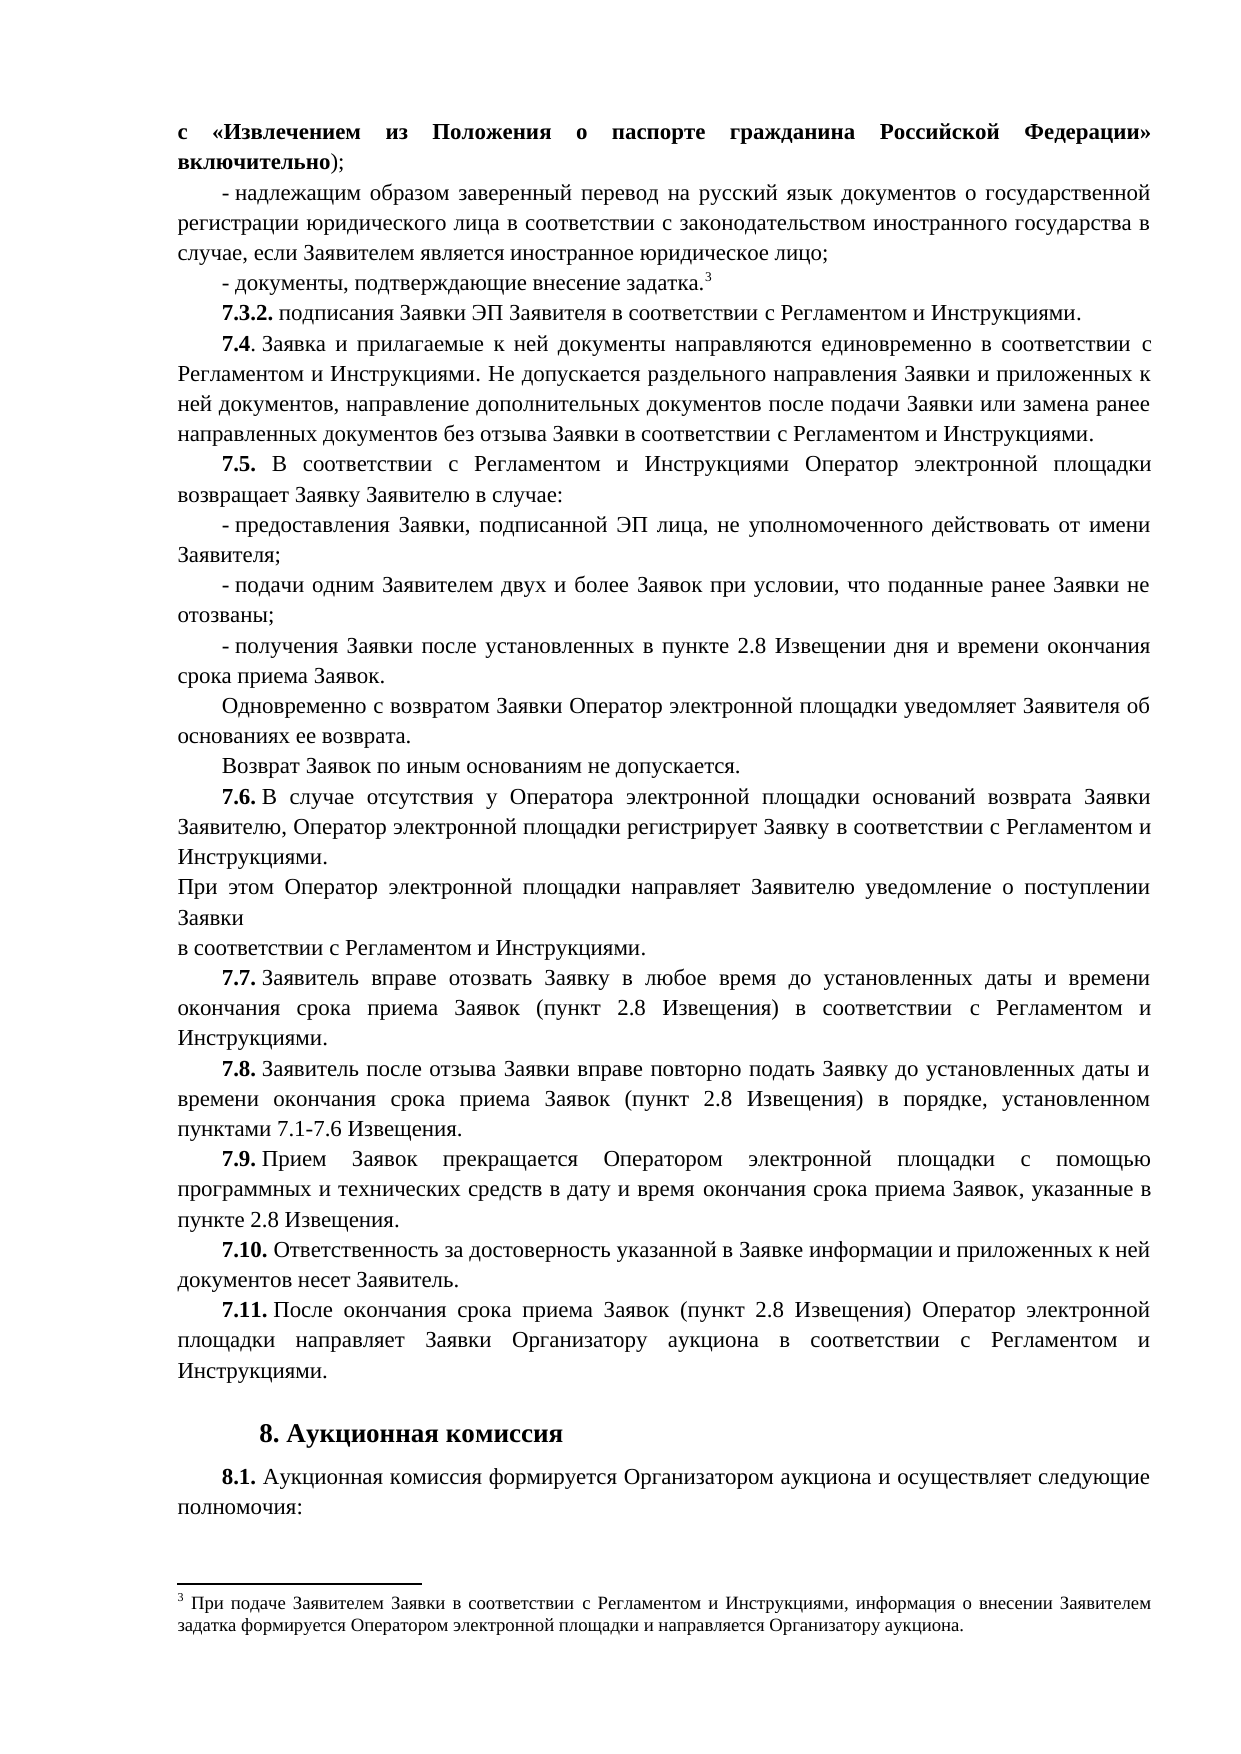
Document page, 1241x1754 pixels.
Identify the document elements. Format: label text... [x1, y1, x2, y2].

text - документы, подтверждающие внесение задатка. [177, 269, 1152, 296]
text 7.4. Заявка и прилагаемые к ней документы направляются единовременно в соответствии с Регламентом и Инструкциями. Не допускается раздельного направления Заявки и приложенных к ней документов, направление дополнительных документов после подачи Заявки или замена ранее направленных документов без отзыва Заявки в соответствии с Регламентом и Инструкциями. [177, 329, 1152, 447]
text 7.5. В соответствии с Регламентом и Инструкциями Оператор электронной площадки возвращает Заявку Заявителю в случае: [177, 450, 1152, 507]
text 8.1. Аукционная комиссия формируется Организатором аукциона и осуществляет следующие полномочия: [177, 1463, 1152, 1520]
text - подачи одним Заявителем двух и более Заявок при условии, что поданные ранее Заявки не отозваны; [177, 571, 1152, 628]
text Одновременно с возвратом Заявки Оператор электронной площадки уведомляет Заявителя об основаниях ее возврата. [177, 692, 1152, 749]
text 7.6. В случае отсутствия у Оператора электронной площадки оснований возврата Заявки Заявителю, Оператор электронной площадки регистрирует Заявку в соответствии с Регламентом и Инструкциями. При этом Оператор электронной площадки направляет Заявителю уведомление о поступлении Заявки в соответствии с Регламентом и Инструкциями. [177, 783, 1152, 960]
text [177, 118, 1152, 175]
text - надлежащим образом заверенный перевод на русский язык документов о государственной регистрации юридического лица в соответствии с законодательством иностранного государства в случае, если Заявителем является иностранное юридическое лицо; [177, 178, 1152, 265]
text Возврат Заявок по иным основаниям не допускается. [177, 752, 1152, 779]
text 7.9. Прием Заявок прекращается Оператором электронной площадки с помощью программных и технических средств в дату и время окончания срока приема Заявок, указанные в пункте 2.8 Извещения. [177, 1145, 1152, 1232]
text 7.7. Заявитель вправе отозвать Заявку в любое время до установленных даты и времени окончания срока приема Заявок (пункт 2.8 Извещения) в соответствии с Регламентом и Инструкциями. [177, 964, 1152, 1051]
text 7.10. Ответственность за достоверность указанной в Заявке информации и приложенных к ней документов несет Заявитель. [177, 1236, 1152, 1292]
text - получения Заявки после установленных в пункте 2.8 Извещении дня и времени окончания срока приема Заявок. [177, 632, 1152, 688]
text 7.11. После окончания срока приема Заявок (пункт 2.8 Извещения) Оператор электронной площадки направляет Заявки Организатору аукциона в соответствии с Регламентом и Инструкциями. [177, 1296, 1152, 1383]
text - предоставления Заявки, подписанной ЭП лица, не уполномоченного действовать от имени Заявителя; [177, 511, 1152, 567]
text 7.8. Заявитель после отзыва Заявки вправе повторно подать Заявку до установленных даты и времени окончания срока приема Заявок (пункт 2.8 Извещения) в порядке, установленном пунктами 7.1-7.6 Извещения. [177, 1054, 1152, 1141]
text 7.3.2. подписания Заявки ЭП Заявителя в соответствии с Регламентом и Инструкциями. [177, 299, 1152, 326]
subtitle 8. Аукционная комиссия [259, 1417, 1152, 1448]
